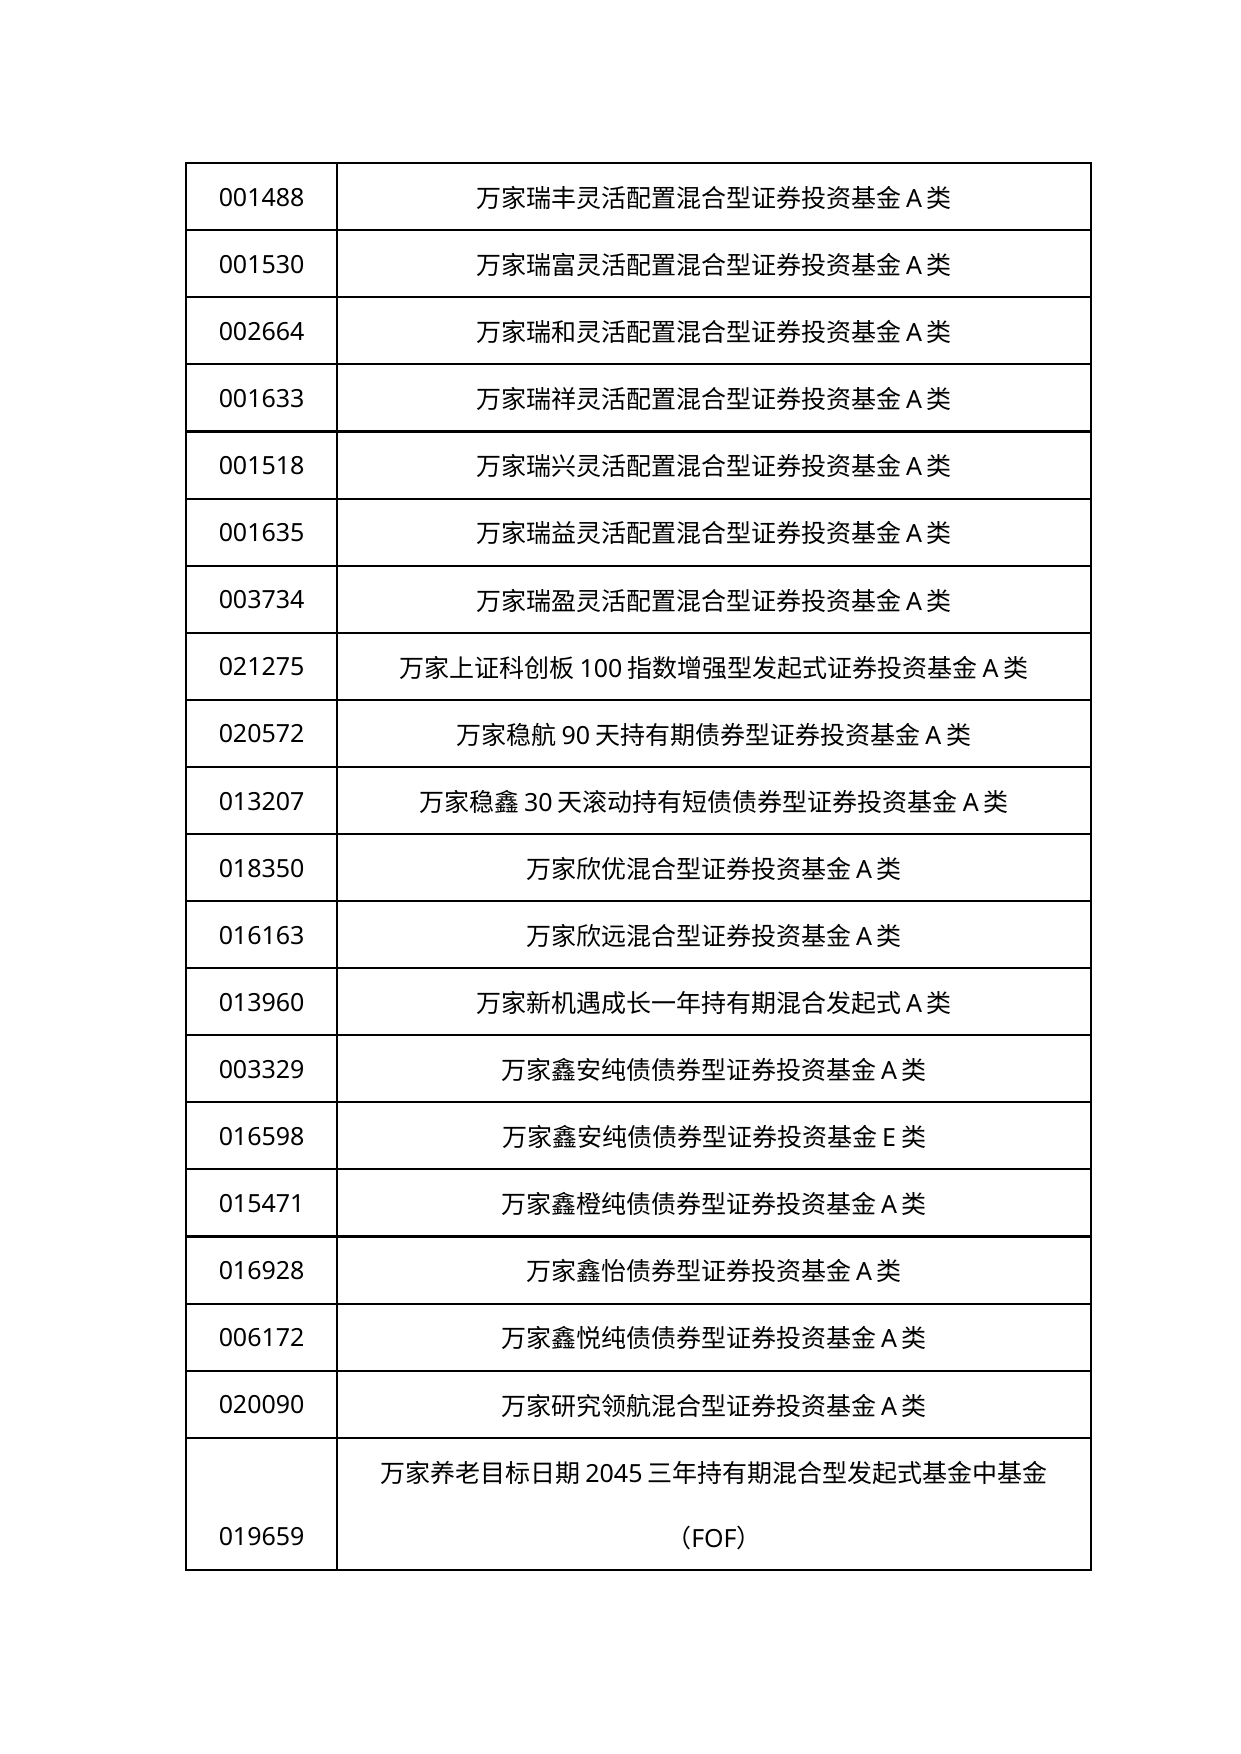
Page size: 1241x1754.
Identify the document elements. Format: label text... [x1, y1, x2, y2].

table_cell 万家瑞兴灵活配置混合型证券投资基金A类 [338, 433, 1090, 497]
table_cell 001488 [187, 164, 336, 229]
table_cell 万家鑫怡债券型证券投资基金A类 [338, 1238, 1090, 1302]
table_cell 001530 [187, 231, 336, 296]
table_cell 006172 [187, 1305, 336, 1369]
table_cell 万家瑞丰灵活配置混合型证券投资基金A类 [338, 164, 1090, 229]
table_cell 016163 [187, 902, 336, 967]
table_cell 万家欣远混合型证券投资基金A类 [338, 902, 1090, 967]
table_cell 万家欣优混合型证券投资基金A类 [338, 835, 1090, 900]
table_cell 013960 [187, 969, 336, 1034]
table_cell 万家瑞祥灵活配置混合型证券投资基金A类 [338, 365, 1090, 430]
table_cell 万家新机遇成长一年持有期混合发起式A类 [338, 969, 1090, 1034]
table_cell 万家瑞盈灵活配置混合型证券投资基金A类 [338, 567, 1090, 632]
table_cell 003734 [187, 567, 336, 632]
table_cell 万家鑫悦纯债债券型证券投资基金A类 [338, 1305, 1090, 1369]
table_cell 万家稳鑫30天滚动持有短债债券型证券投资基金A类 [338, 768, 1090, 833]
table_cell 021275 [187, 634, 336, 699]
table_cell 001633 [187, 365, 336, 430]
table_cell 019659 [187, 1439, 336, 1569]
table_cell 万家瑞和灵活配置混合型证券投资基金A类 [338, 298, 1090, 363]
table_cell 万家鑫橙纯债债券型证券投资基金A类 [338, 1170, 1090, 1235]
table_cell 万家上证科创板100指数增强型发起式证券投资基金A类 [338, 634, 1090, 699]
table_cell 018350 [187, 835, 336, 900]
table_cell 万家瑞富灵活配置混合型证券投资基金A类 [338, 231, 1090, 296]
table_cell 020572 [187, 701, 336, 766]
table_cell 001635 [187, 500, 336, 564]
table_cell 万家稳航90天持有期债券型证券投资基金A类 [338, 701, 1090, 766]
table_cell 万家研究领航混合型证券投资基金A类 [338, 1372, 1090, 1437]
table_cell 002664 [187, 298, 336, 363]
table_cell 001518 [187, 433, 336, 497]
table_cell 003329 [187, 1036, 336, 1101]
table_cell 015471 [187, 1170, 336, 1235]
table_cell 万家鑫安纯债债券型证券投资基金A类 [338, 1036, 1090, 1101]
table_cell 万家养老目标日期2045三年持有期混合型发起式基金中基金（FOF） [338, 1439, 1090, 1569]
table_cell 020090 [187, 1372, 336, 1437]
table_cell 万家鑫安纯债债券型证券投资基金E类 [338, 1103, 1090, 1168]
table_cell 万家瑞益灵活配置混合型证券投资基金A类 [338, 500, 1090, 564]
table_cell 013207 [187, 768, 336, 833]
table_cell 016928 [187, 1238, 336, 1302]
table_cell 016598 [187, 1103, 336, 1168]
